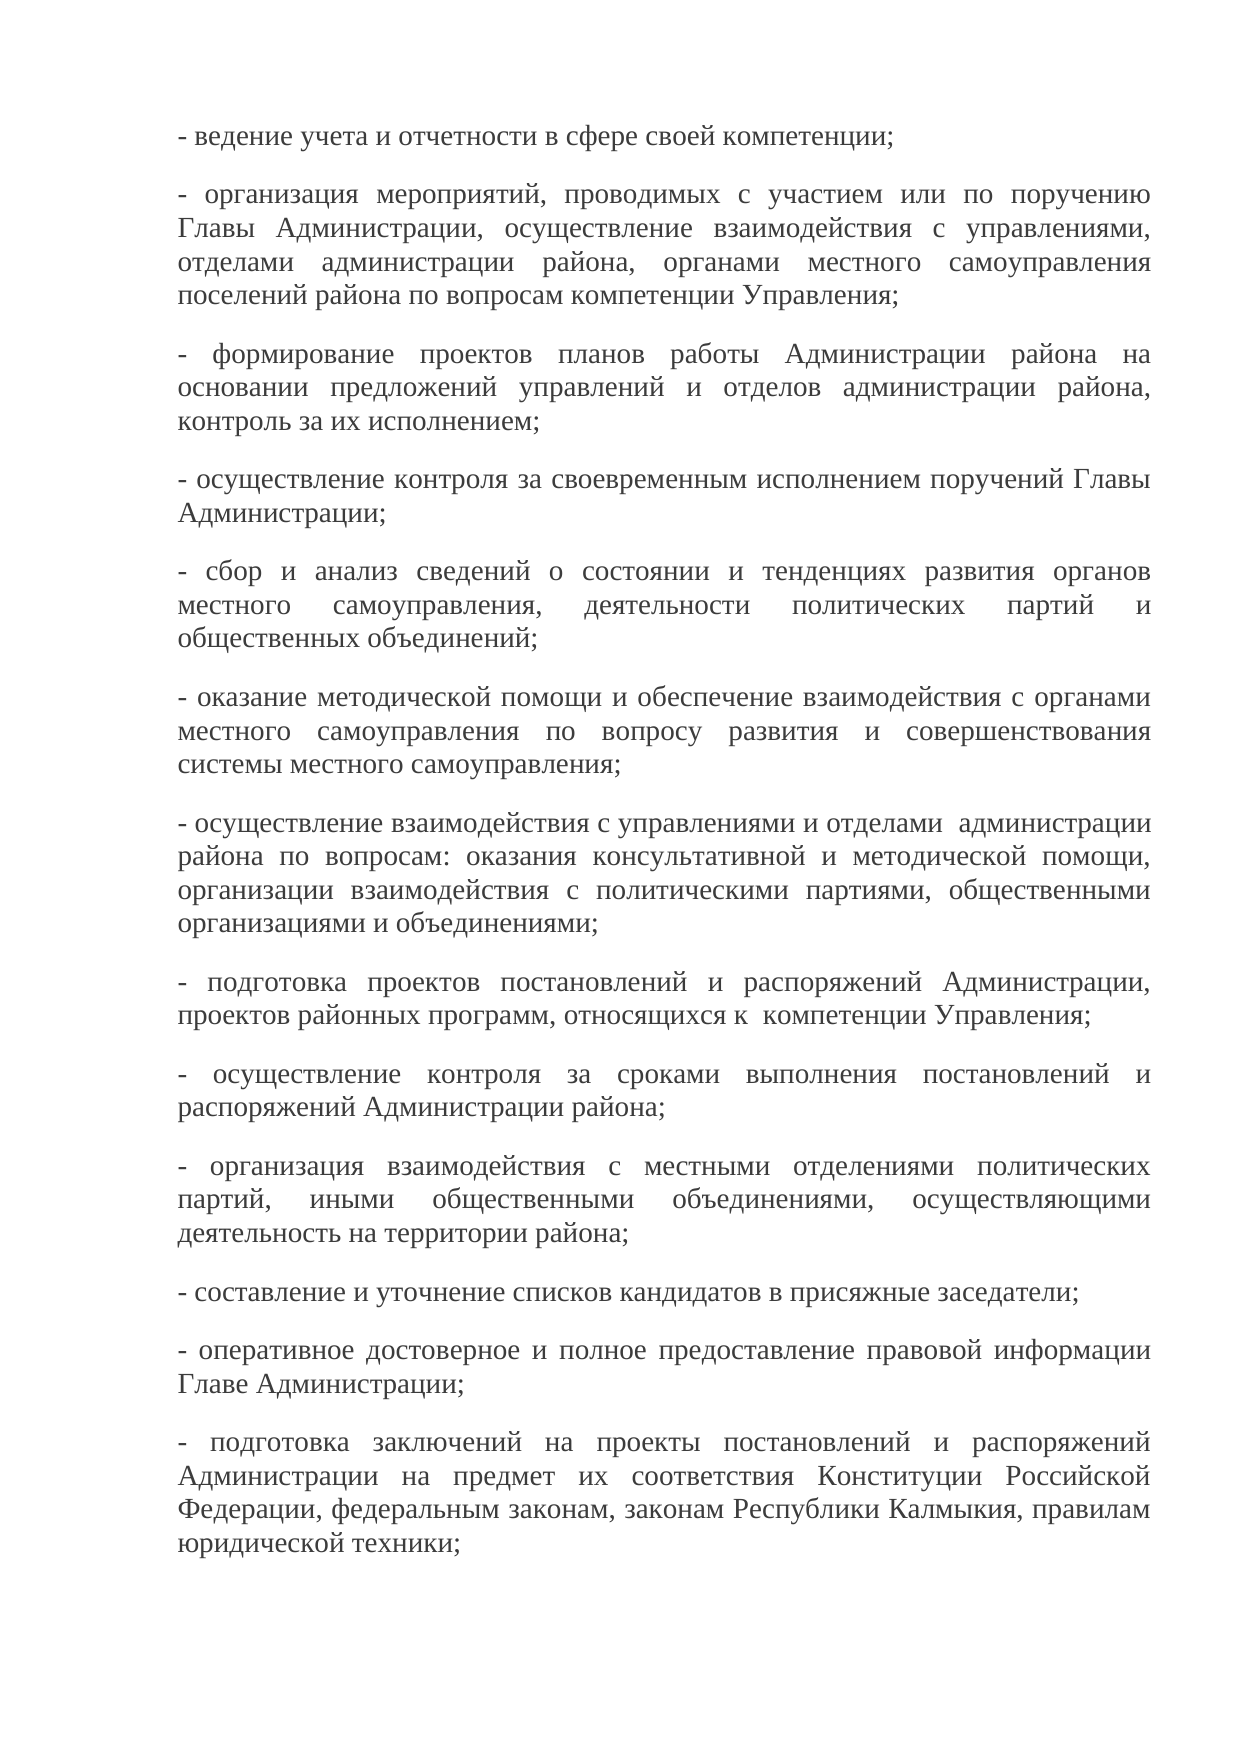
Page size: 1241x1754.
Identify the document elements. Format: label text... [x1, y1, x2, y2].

text - составление и уточнение списков кандидатов в присяжные заседатели; [177, 1274, 1152, 1307]
text - организация мероприятий, проводимых с участием или по поручению Главы Администрации, осуществление взаимодействия с управлениями, отделами администрации района, органами местного самоуправления поселений района по вопросам компетенции Управления; [177, 177, 1152, 311]
text - сбор и анализ сведений о состоянии и тенденциях развития органов местного самоуправления, деятельности политических партий и общественных объединений; [177, 553, 1152, 654]
text - оперативное достоверное и полное предоставление правовой информации Главе Администрации; [177, 1332, 1152, 1399]
text - организация взаимодействия с местными отделениями политических партий, иными общественными объединениями, осуществляющими деятельность на территории района; [177, 1148, 1152, 1249]
text - оказание методической помощи и обеспечение взаимодействия с органами местного самоуправления по вопросу развития и совершенствования системы местного самоуправления; [177, 679, 1152, 780]
text - подготовка заключений на проекты постановлений и распоряжений Администрации на предмет их соответствия Конституции Российской Федерации, федеральным законам, законам Республики Калмыкия, правилам юридической техники; [177, 1424, 1152, 1558]
text - ведение учета и отчетности в сфере своей компетенции; [177, 118, 1152, 152]
text - осуществление контроля за своевременным исполнением поручений Главы Администрации; [177, 461, 1152, 528]
text - формирование проектов планов работы Администрации района на основании предложений управлений и отделов администрации района, контроль за их исполнением; [177, 336, 1152, 436]
text - осуществление взаимодействия с управлениями и отделами администрации района по вопросам: оказания консультативной и методической помощи, организации взаимодействия с политическими партиями, общественными организациями и объединениями; [177, 805, 1152, 939]
text - осуществление контроля за сроками выполнения постановлений и распоряжений Администрации района; [177, 1056, 1152, 1123]
text - подготовка проектов постановлений и распоряжений Администрации, проектов районных программ, относящихся к компетенции Управления; [177, 964, 1152, 1031]
